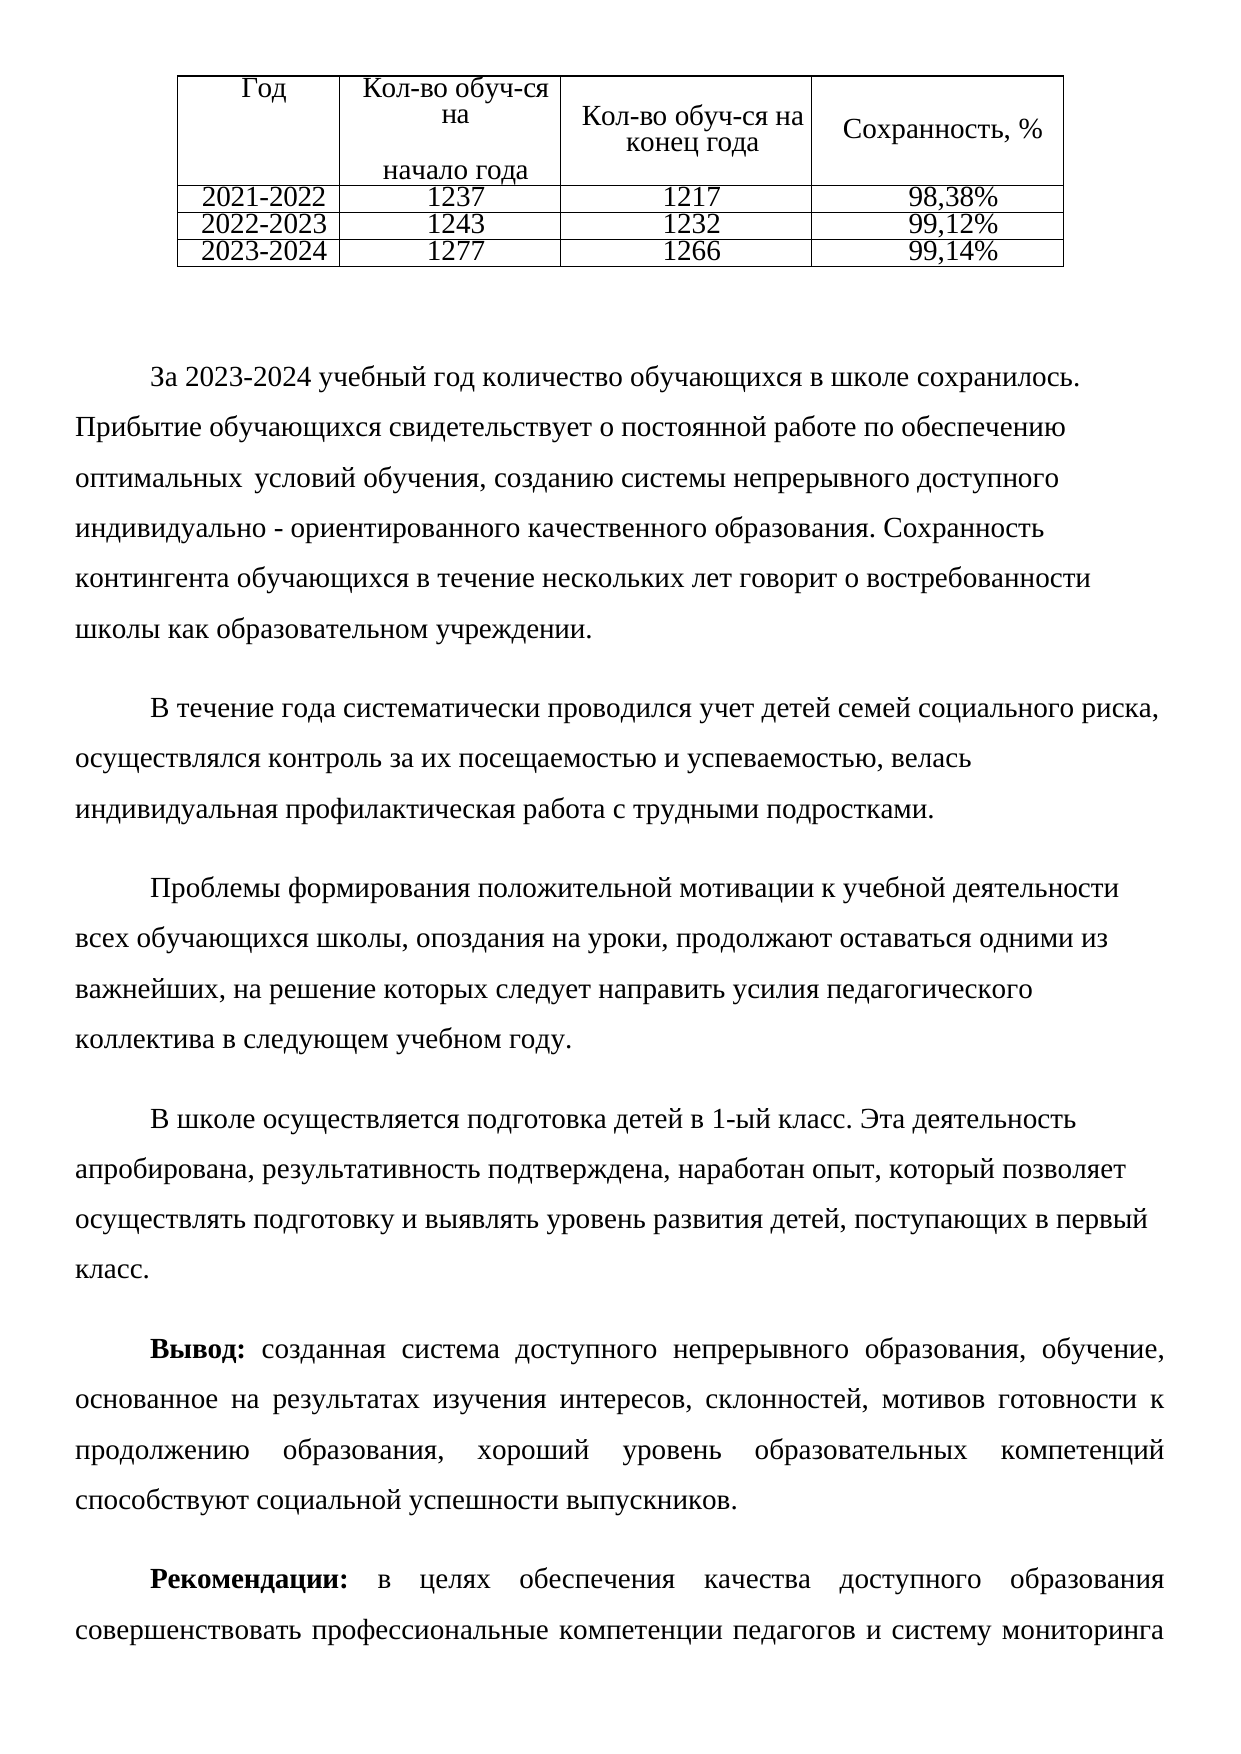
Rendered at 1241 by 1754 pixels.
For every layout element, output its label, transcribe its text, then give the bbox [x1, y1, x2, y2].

text В школе осуществляется подготовка детей в 1-ый класс. Эта деятельность апробирована, результативность подтверждена, наработан опыт, который позволяет осуществлять подготовку и выявлять уровень развития детей, поступающих в первый класс. [75, 1101, 1165, 1285]
table_header Сохранность, % [812, 77, 1063, 184]
table_header Кол-во обуч-ся на начало года [340, 77, 560, 184]
table_cell 1232 [561, 213, 811, 238]
text Проблемы формирования положительной мотивации к учебной деятельности всех обучающихся школы, опоздания на уроки, продолжают оставаться одними из важнейших, на решение которых следует направить усилия педагогического коллектива в следующем учебном году. [75, 870, 1165, 1055]
table_cell 98,38% [812, 186, 1063, 212]
text За 2023-2024 учебный год количество обучающихся в школе сохранилось. Прибытие обучающихся свидетельствует о постоянной работе по обеспечению оптимальных условий обучения, созданию системы непрерывного доступного индивидуально - ориентированного качественного образования. Сохранность контингента обучающихся в течение нескольких лет говорит о востребованности школы как образовательном учреждении. [75, 359, 1165, 644]
text Вывод: созданная система доступного непрерывного образования, обучение, основанное на результатах изучения интересов, склонностей, мотивов готовности к продолжению образования, хороший уровень образовательных компетенций способствуют социальной успешности выпускников. [75, 1331, 1165, 1516]
table_cell 1243 [340, 213, 560, 238]
table_cell 99,12% [812, 213, 1063, 238]
text В течение года систематически проводился учет детей семей социального риска, осуществлялся контроль за их посещаемостью и успеваемостью, велась индивидуальная профилактическая работа с трудными подростками. [75, 690, 1165, 824]
table_cell 2022-2023 [178, 213, 339, 238]
table_cell 1237 [340, 186, 560, 212]
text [75, 1562, 1165, 1645]
table_cell 1217 [561, 186, 811, 212]
table_cell 1277 [340, 240, 560, 266]
table_header Год [178, 77, 339, 184]
table_cell 2021-2022 [178, 186, 339, 212]
table_header Кол-во обуч-ся на конец года [561, 77, 811, 184]
table_cell 2023-2024 [178, 240, 339, 266]
table_cell 1266 [561, 240, 811, 266]
table_cell 99,14% [812, 240, 1063, 266]
